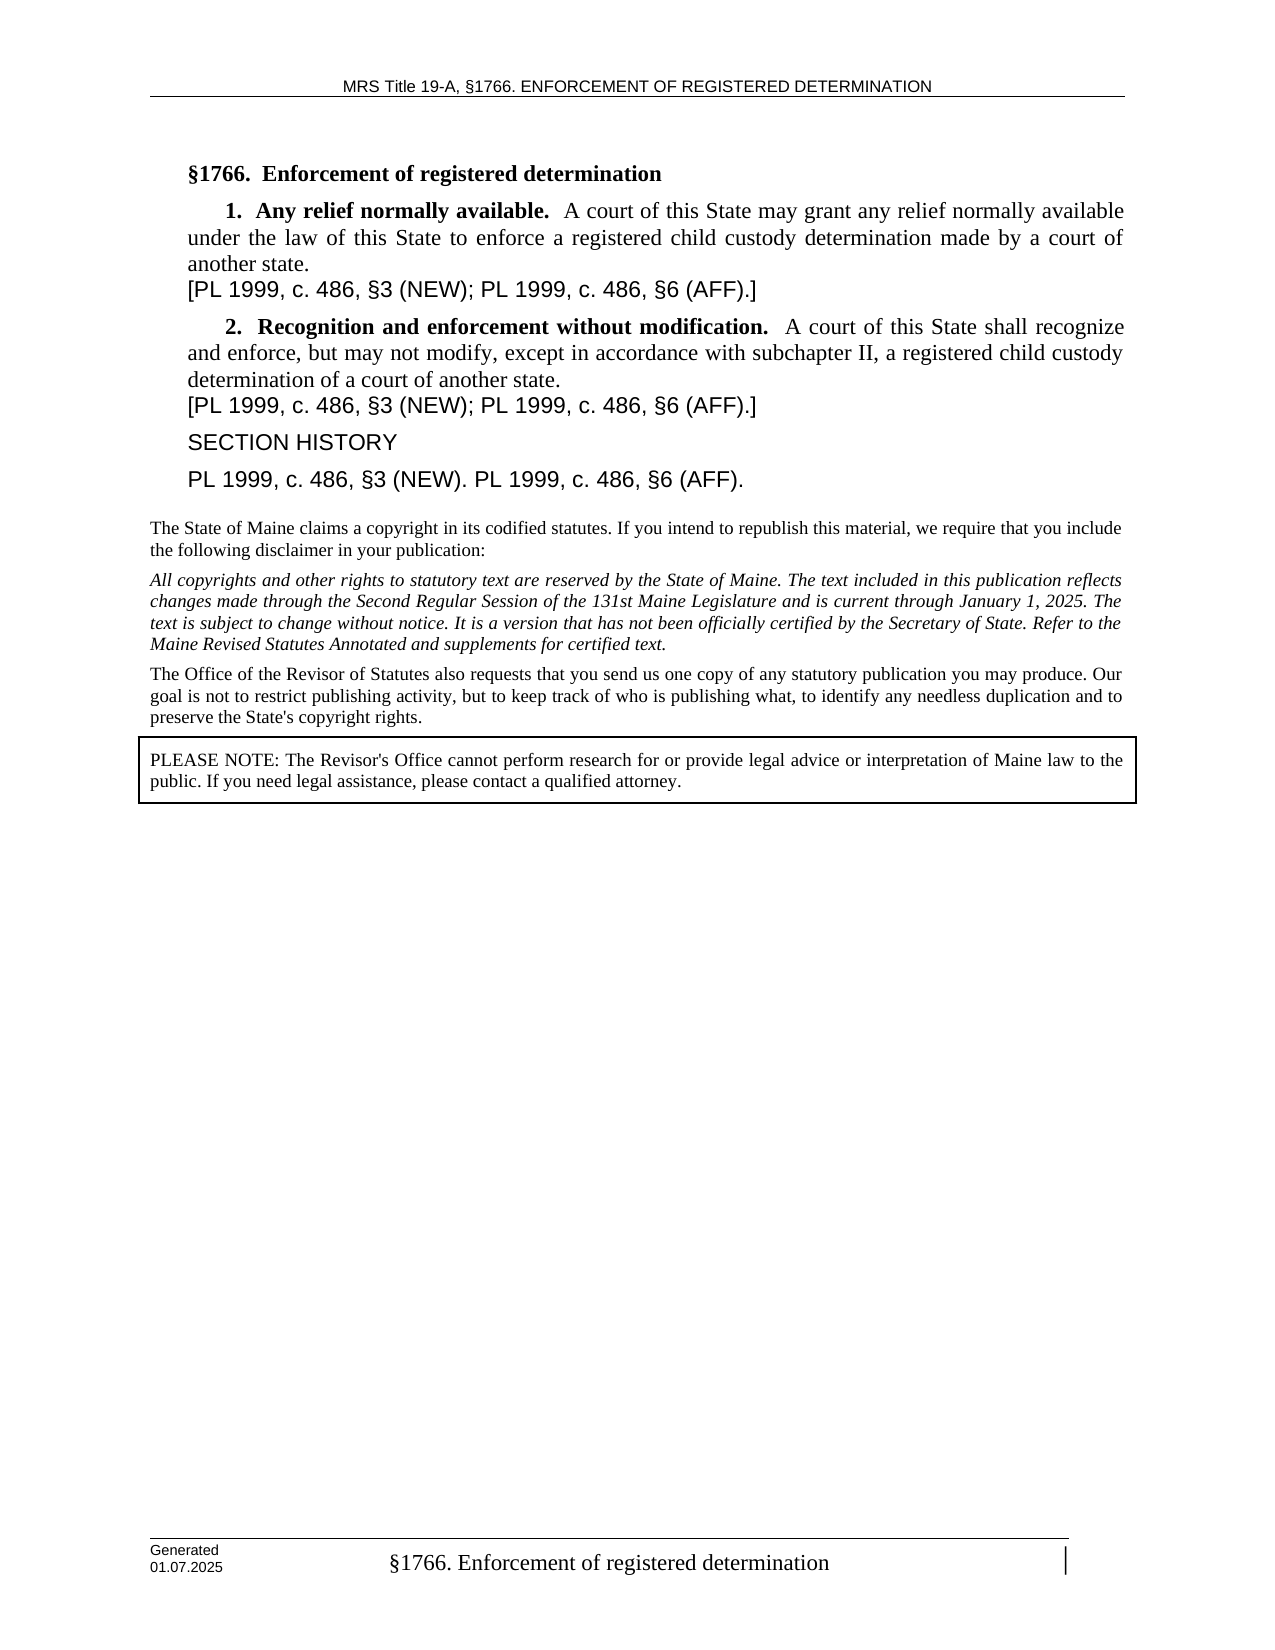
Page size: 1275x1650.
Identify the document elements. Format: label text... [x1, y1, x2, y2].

text 1. Any relief normally available. A court of this State may grant any relief normally available under the law of this State to enforce a registered child custody determination made by a court of another state. [187, 197, 1125, 276]
text PL 1999, c. 486, §3 (NEW). PL 1999, c. 486, §6 (AFF). [187, 466, 1125, 492]
text §1766. Enforcement of registered determination [187, 160, 1125, 187]
text [PL 1999, c. 486, §3 (NEW); PL 1999, c. 486, §6 (AFF).] [187, 392, 1125, 418]
text PLEASE NOTE: The Revisor's Office cannot perform research for or provide legal advice or interpretation of Maine law to the public. If you need legal assistance, please contact a qualified attorney. [140, 738, 1135, 802]
text 2. Recognition and enforcement without modification. A court of this State shall recognize and enforce, but may not modify, except in accordance with subchapter II, a registered child custody determination of a court of another state. [187, 313, 1125, 392]
text SECTION HISTORY [187, 429, 1125, 455]
text All copyrights and other rights to statutory text are reserved by the State of Maine. The text included in this publication reflects changes made through the Second Regular Session of the 131st Maine Legislature and is current through January 1, 2025 . The text is subject to change without notice. It is a version that has not been officially certified by the Secretary of State. Refer to the Maine Revised Statutes Annotated and supplements for certified text. [150, 568, 1125, 655]
text The Office of the Revisor of Statutes also requests that you send us one copy of any statutory publication you may produce. Our goal is not to restrict publishing activity, but to keep track of who is publishing what, to identify any needless duplication and to preserve the State's copyright rights. [150, 663, 1125, 728]
text [PL 1999, c. 486, §3 (NEW); PL 1999, c. 486, §6 (AFF).] [187, 276, 1125, 303]
text The State of Maine claims a copyright in its codified statutes. If you intend to republish this material, we require that you include the following disclaimer in your publication: [150, 517, 1125, 560]
